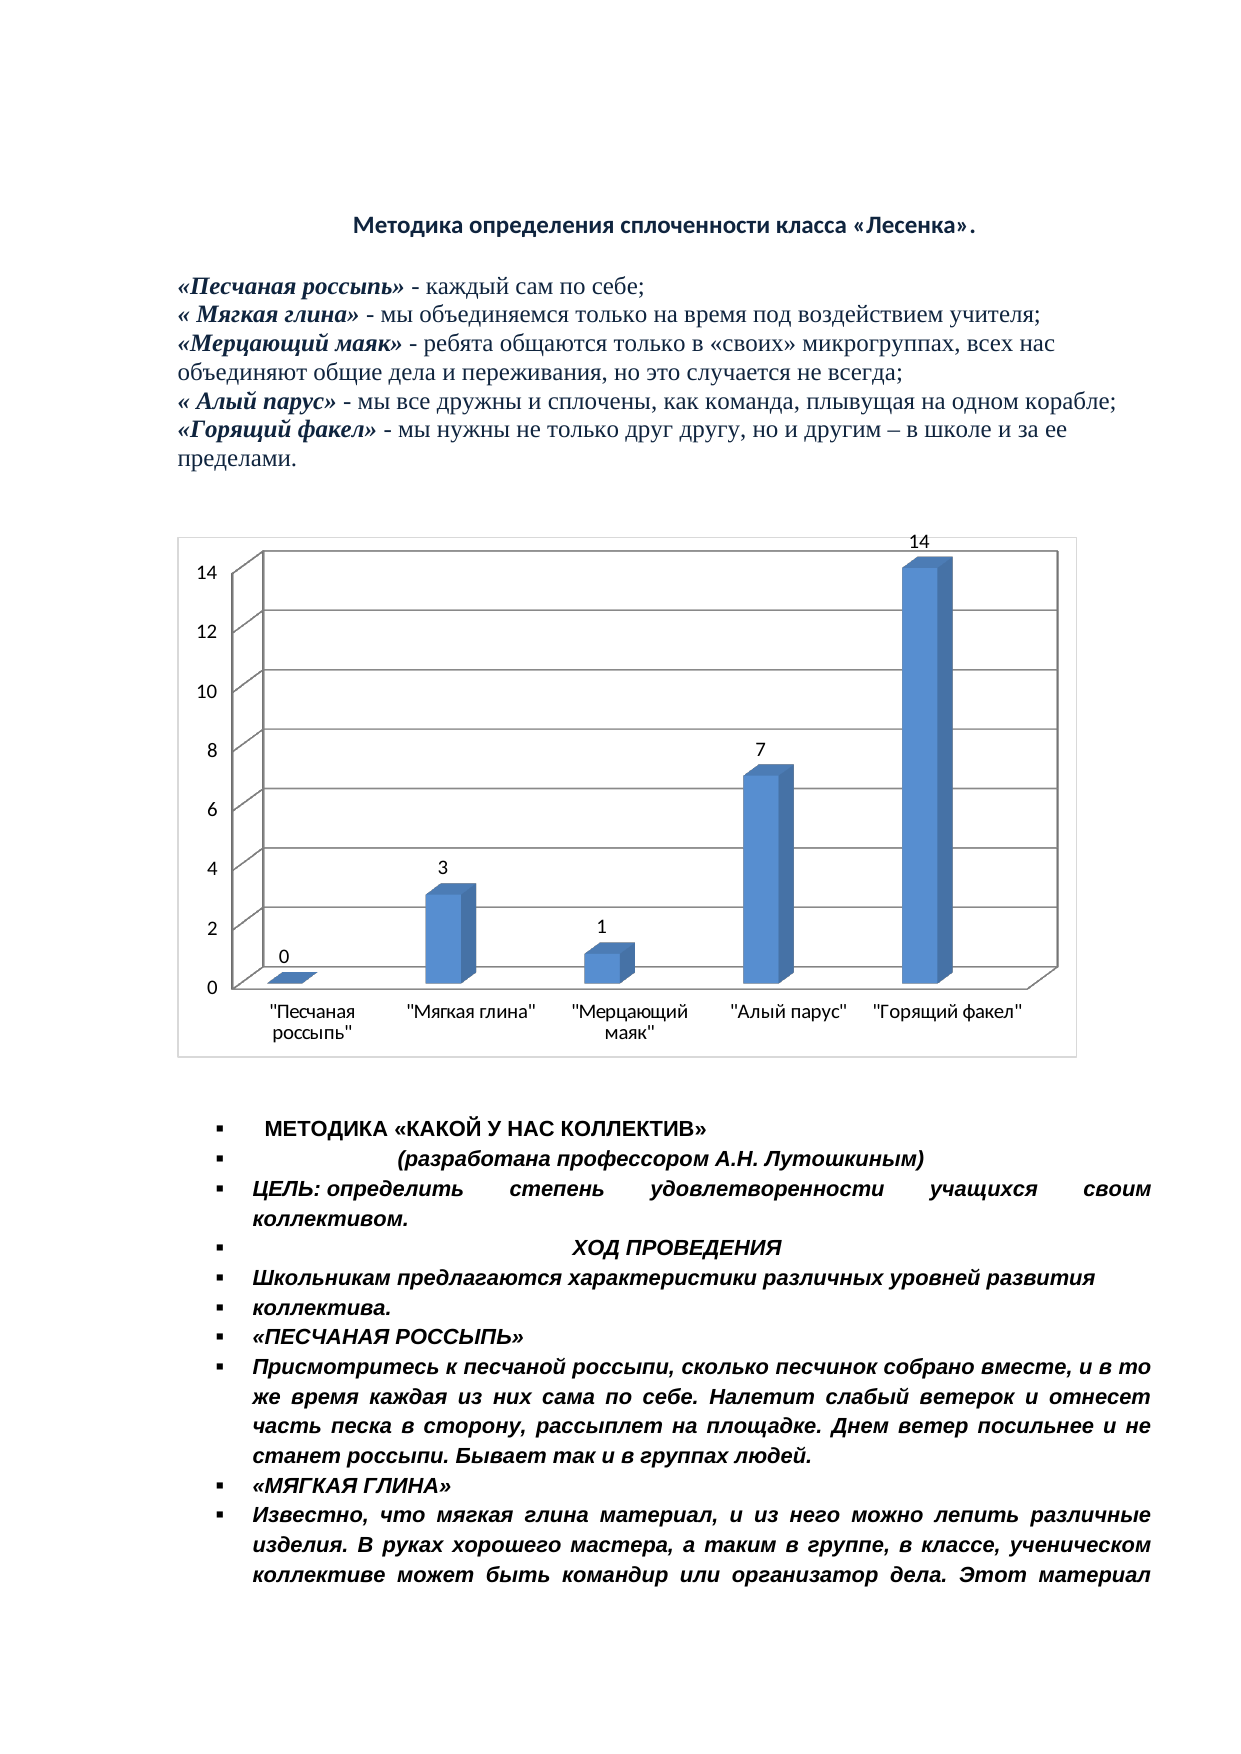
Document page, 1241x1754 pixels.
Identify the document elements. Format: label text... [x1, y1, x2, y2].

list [215, 1498, 1152, 1587]
list Школьникам предлагаются характеристики различных уровней развития [215, 1260, 1152, 1290]
text « Мягкая глина» - мы объединяемся только на время под воздействием учителя; [177, 299, 1152, 328]
list ЦЕЛЬ: определить степень удовлетворенности учащихся своим коллективом. [215, 1171, 1152, 1231]
list МЕТОДИКА «КАКОЙ У НАС КОЛЛЕКТИВ» [215, 1112, 1152, 1142]
text «Мерцающий маяк» - ребята общаются только в «своих» микрогруппах, всех нас объединяют общие дела и переживания, но это случается не всегда; [177, 328, 1152, 386]
list коллектива. [215, 1290, 1152, 1320]
list ХОД ПРОВЕДЕНИЯ [215, 1231, 1152, 1260]
list «ПЕСЧАНАЯ РОССЫПЬ» [215, 1320, 1152, 1349]
list (разработана профессором А.Н. Лутошкиным) [215, 1142, 1152, 1171]
text «Горящий факел» - мы нужны не только друг другу, но и другим – в школе и за ее пределами. [177, 414, 1152, 472]
text « Алый парус» - мы все дружны и сплочены, как команда, плывущая на одном корабле; [177, 386, 1152, 414]
list «МЯГКАЯ ГЛИНА» [215, 1468, 1152, 1498]
list Присмотритесь к песчаной россыпи, сколько песчинок собрано вместе, и в то же время каждая из них сама по себе. Налетит слабый ветерок и отнесет часть песка в сторону, рассыплет на площадке. Днем ветер посильнее и не станет россыпи. Бывает так и в группах людей. [215, 1349, 1152, 1468]
text Методика определения сплоченности класса «Лесенка». [177, 210, 1152, 240]
text «Песчаная россыпь» - каждый сам по себе; [177, 271, 1152, 299]
